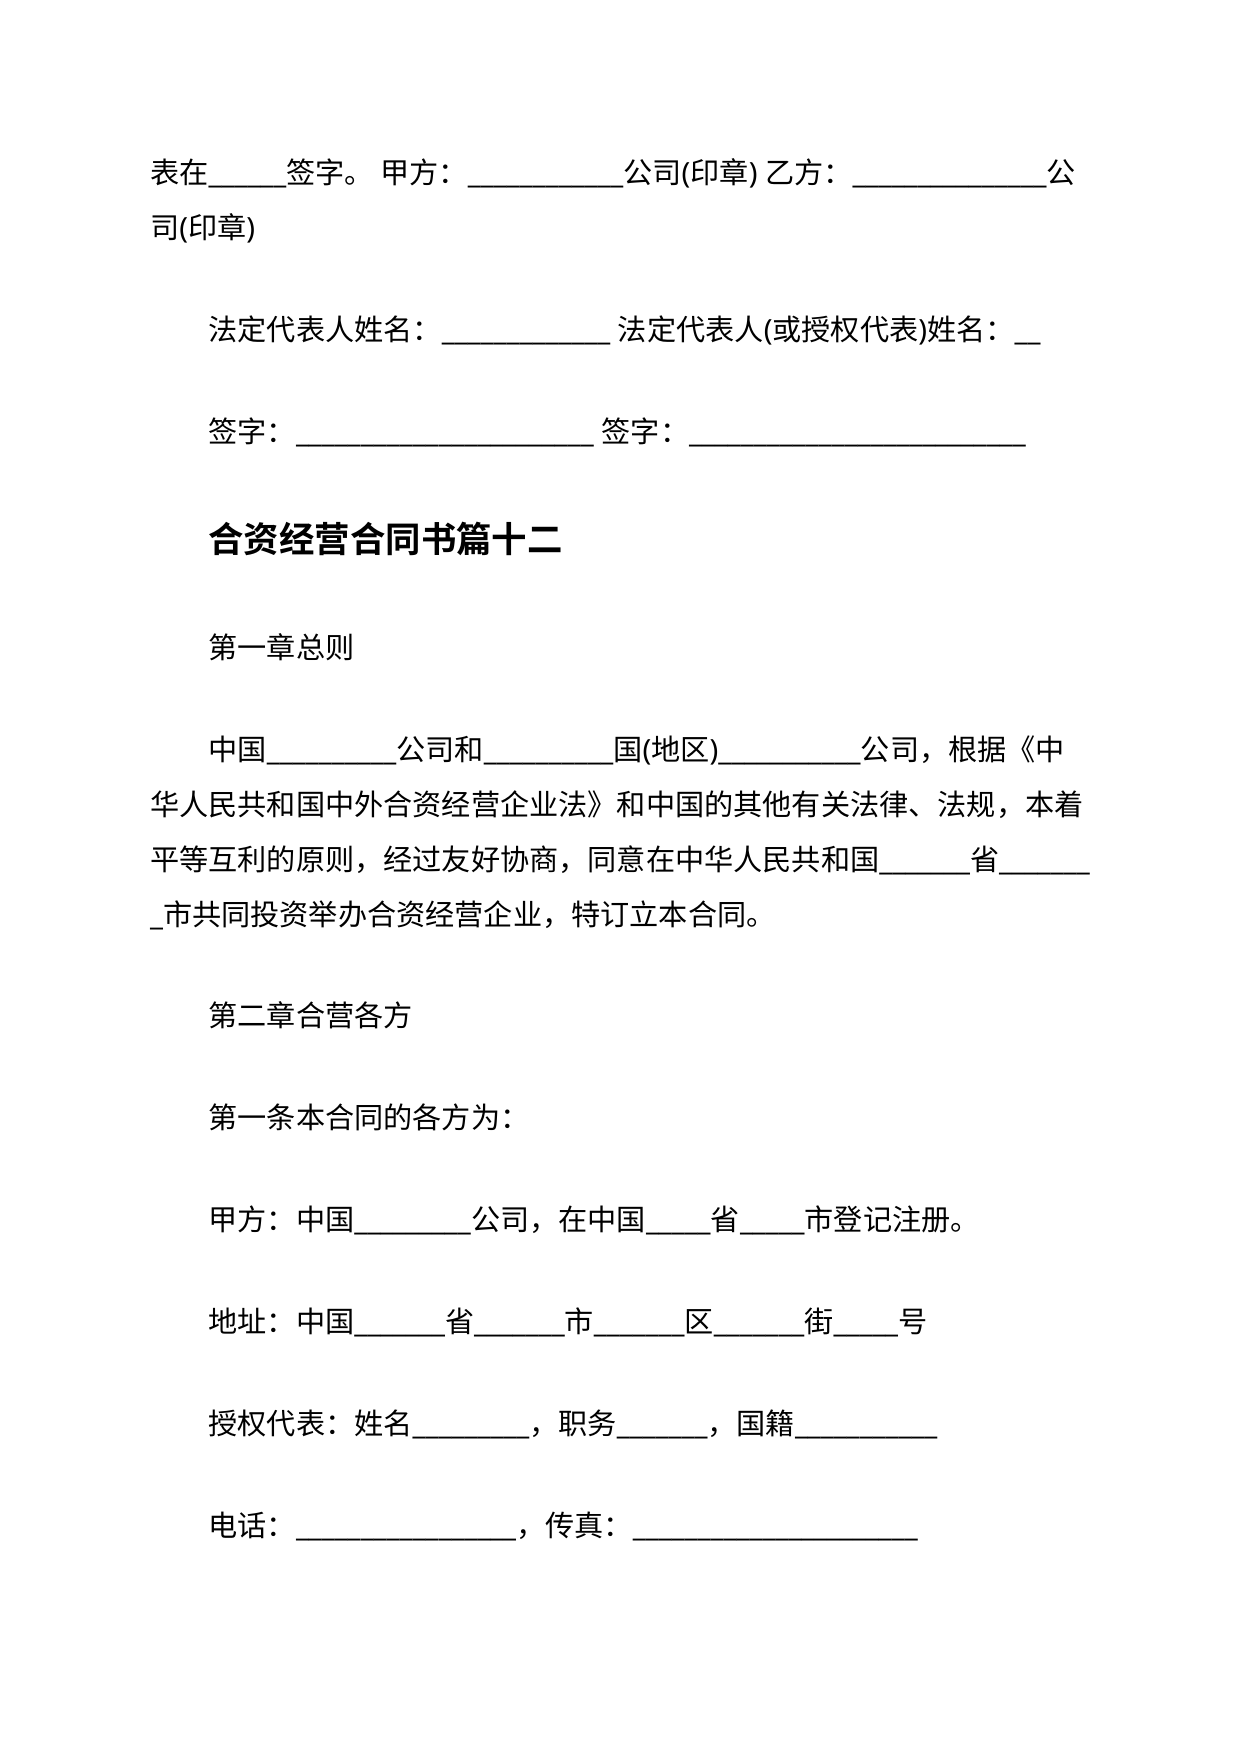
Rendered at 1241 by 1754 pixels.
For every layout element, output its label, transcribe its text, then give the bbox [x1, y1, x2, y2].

text 电话：_________________，传真：______________________ [150, 1502, 1090, 1545]
text 第二章合营各方 [150, 993, 1090, 1035]
text 地址：中国_______省_______市_______区_______街_____号 [150, 1298, 1090, 1341]
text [150, 150, 1090, 247]
text 第一章总则 [150, 624, 1090, 667]
text 授权代表：姓名_________，职务_______，国籍___________ [150, 1401, 1090, 1443]
text 合资经营合同书篇十二 [150, 511, 1090, 562]
text 中国__________公司和__________国(地区)___________公司，根据《中华人民共和国中外合资经营企业法》和中国的其他有关法律、法规，本着平等互利的原则，经过友好协商，同意在中华人民共和国_______省________市共同投资举办合资经营企业，特订立本合同。 [150, 726, 1090, 933]
text 签字：_______________________ 签字：__________________________ [150, 409, 1090, 451]
text 甲方：中国_________公司，在中国_____省_____市登记注册。 [150, 1197, 1090, 1239]
text 法定代表人姓名：_____________ 法定代表人(或授权代表)姓名：__ [150, 307, 1090, 349]
text 第一条本合同的各方为： [150, 1095, 1090, 1137]
